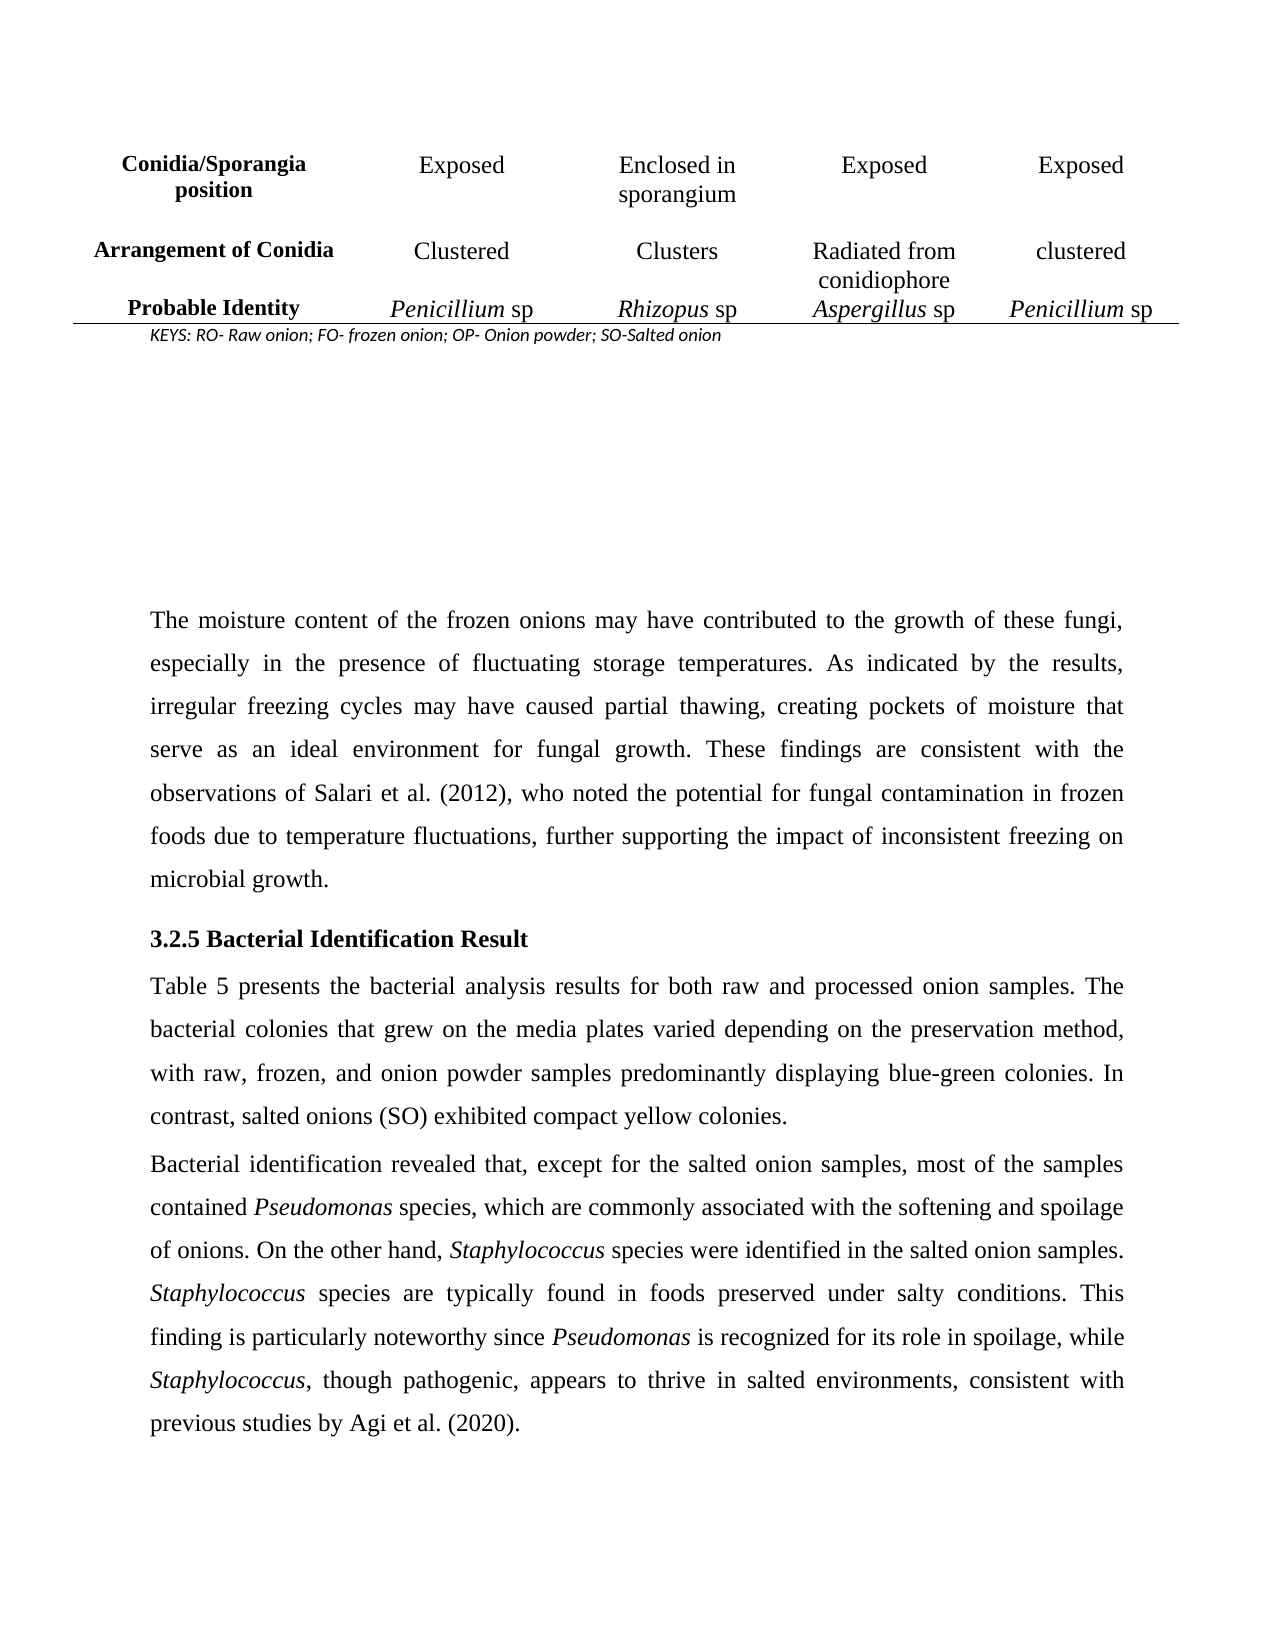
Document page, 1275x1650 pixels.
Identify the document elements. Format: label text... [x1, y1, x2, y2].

table_cell Aspergillus sp [786, 294, 982, 322]
table_cell Conidia/Sporangia position [73, 150, 354, 236]
table_cell Arrangement of Conidia [73, 236, 354, 294]
table_cell Probable Identity [73, 294, 354, 322]
table_cell Clustered [354, 236, 569, 294]
table_cell Enclosed in sporangium [569, 150, 786, 236]
table_cell Penicillium sp [354, 294, 569, 322]
table_cell Exposed [983, 150, 1179, 236]
text Table 5 presents the bacterial analysis results for both raw and processed onion samples. The bacterial colonies that grew on the media plates varied depending on the preservation method, with raw, frozen, and onion powder samples predominantly displaying blue-green colonies. In contrast, salted onions (SO) exhibited compact yellow colonies. [150, 971, 1125, 1129]
text KEYS: RO- Raw onion; FO- frozen onion; OP- Onion powder; SO-Salted onion [150, 324, 1125, 346]
table_cell Exposed [354, 150, 569, 236]
table_cell Rhizopus sp [569, 294, 786, 322]
table_cell Radiated from conidiophore [786, 236, 982, 294]
table_cell Penicillium sp [983, 294, 1179, 322]
text 3.2.5 Bacterial Identification Result [150, 924, 1125, 952]
text Bacterial identification revealed that, except for the salted onion samples, most of the samples contained Pseudomonas species, which are commonly associated with the softening and spoilage of onions. On the other hand, Staphylococcus species were identified in the salted onion samples. Staphylococcus species are typically found in foods preserved under salty conditions. This finding is particularly noteworthy since Pseudomonas is recognized for its role in spoilage, while Staphylococcus, though pathogenic, appears to thrive in salted environments, consistent with previous studies by Agi et al. (2020). [150, 1149, 1125, 1437]
table_cell clustered [983, 236, 1179, 294]
table_cell Exposed [786, 150, 982, 236]
text The moisture content of the frozen onions may have contributed to the growth of these fungi, especially in the presence of fluctuating storage temperatures. As indicated by the results, irregular freezing cycles may have caused partial thawing, creating pockets of moisture that serve as an ideal environment for fungal growth. These findings are consistent with the observations of Salari et al. (2012), who noted the potential for fungal contamination in frozen foods due to temperature fluctuations, further supporting the impact of inconsistent freezing on microbial growth. [150, 605, 1125, 893]
table_cell Clusters [569, 236, 786, 294]
